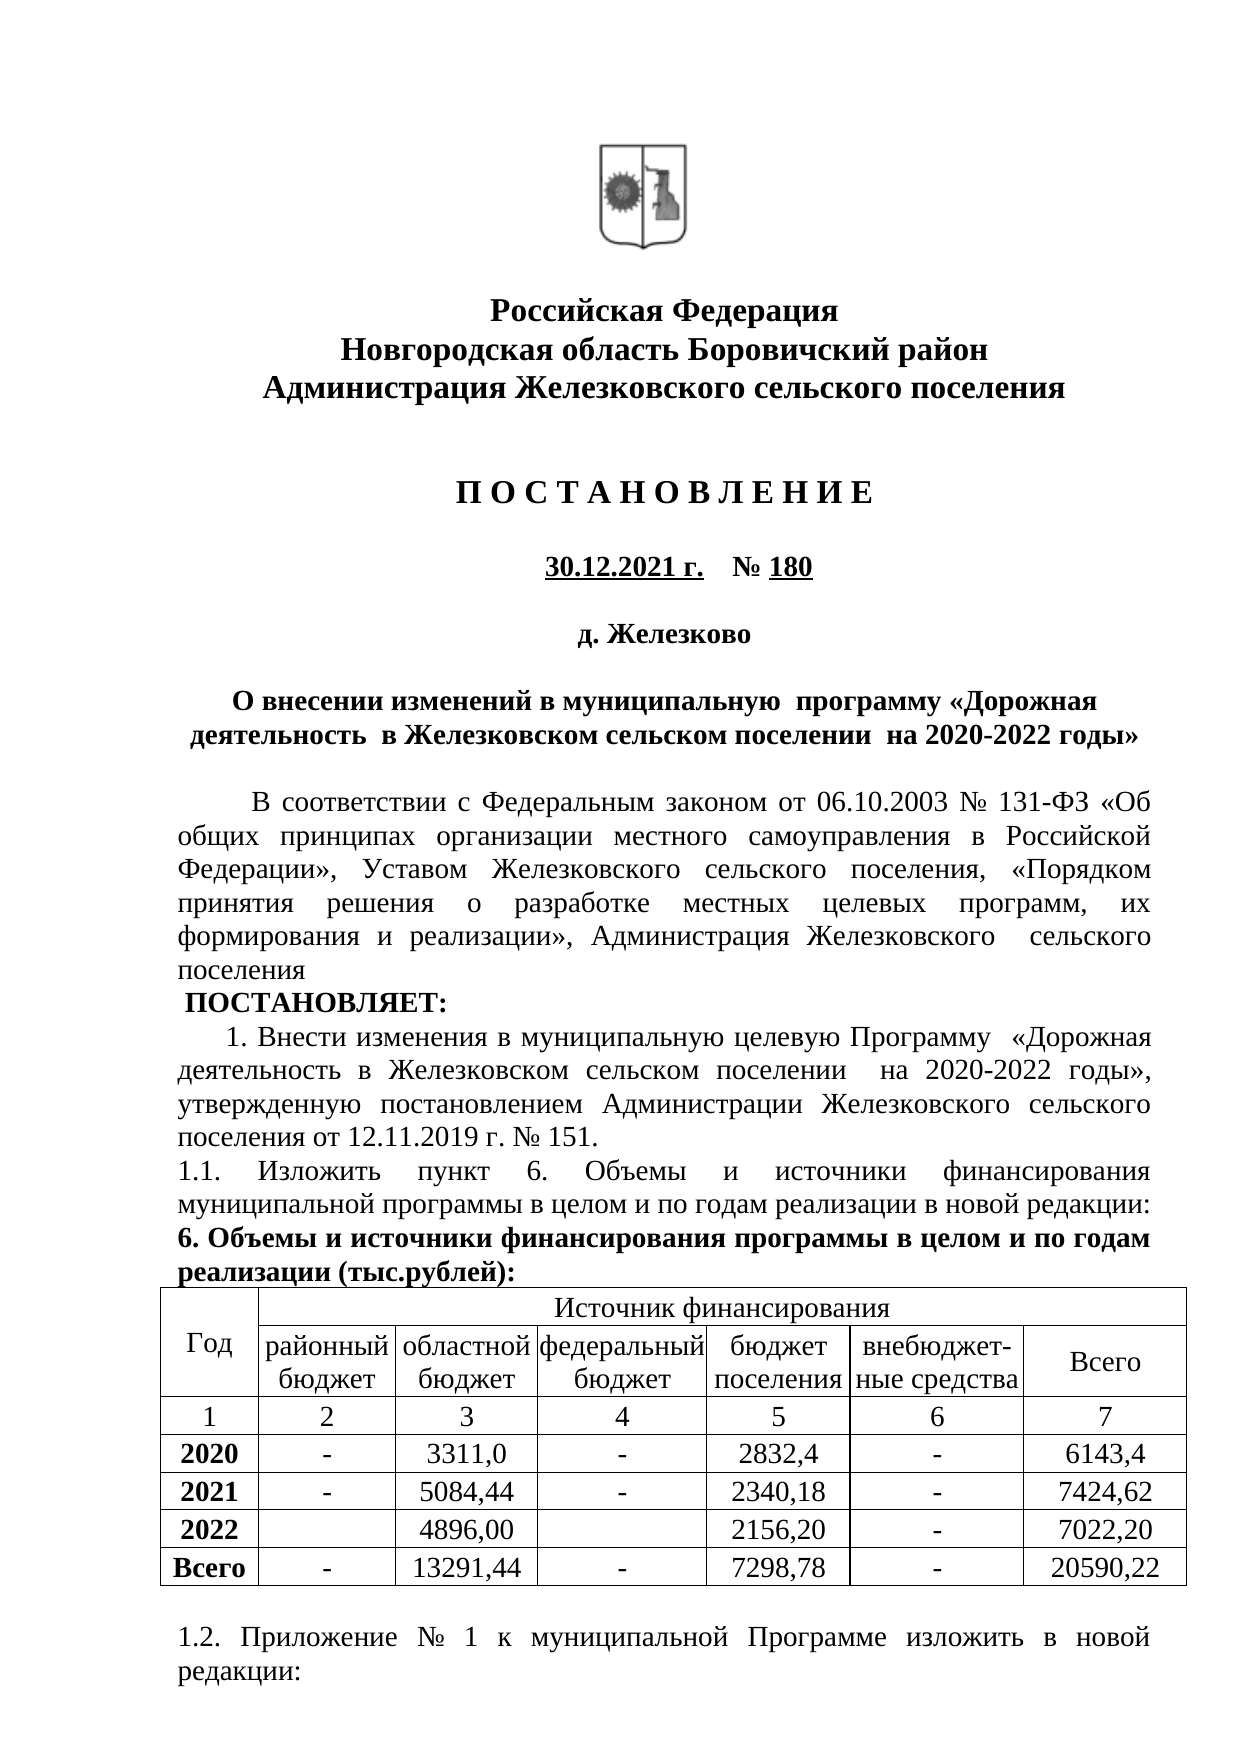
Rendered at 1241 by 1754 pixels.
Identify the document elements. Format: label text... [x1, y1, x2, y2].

text О внесении изменений в муниципальную программу «Дорожная деятельность в Железковском сельском поселении на 2020-2022 годы» [177, 683, 1152, 751]
text ПОСТАНОВЛЯЕТ: [177, 985, 1152, 1019]
table_cell 2156,20 [707, 1510, 849, 1547]
table_cell бюджет поселения [707, 1326, 849, 1396]
table_cell 2832,4 [707, 1435, 849, 1472]
table_cell - [259, 1473, 395, 1509]
table_cell 2020 [161, 1435, 258, 1472]
text В соответствии с Федеральным законом от 06.10.2003 № 131-ФЗ «Об общих принципах организации местного самоуправления в Российской Федерации», Уставом Железковского сельского поселения, «Порядком принятия решения о разработке местных целевых программ, их формирования и реализации», Администрация Железковского сельского поселения [177, 784, 1152, 985]
table_cell [538, 1510, 706, 1547]
text Новгородская область Боровичский район [177, 329, 1152, 367]
table_cell 7298,78 [707, 1548, 849, 1585]
table_header 30.12.2021 г. [534, 549, 721, 583]
table_cell 5084,44 [396, 1473, 537, 1509]
table_cell - [538, 1548, 706, 1585]
table_cell - [851, 1548, 1023, 1585]
table_cell 3311,0 [396, 1435, 537, 1472]
text Российская Федерация [177, 291, 1152, 329]
table_cell - [851, 1473, 1023, 1509]
table_cell - [538, 1473, 706, 1509]
table_cell Всего [161, 1548, 258, 1585]
table_cell 4 [538, 1397, 706, 1434]
table_cell 2022 [161, 1510, 258, 1547]
table_cell 7022,20 [1024, 1510, 1186, 1547]
table_cell внебюджет-ные средства [851, 1326, 1023, 1396]
table_cell 2 [259, 1397, 395, 1434]
table_cell Всего [1024, 1326, 1186, 1396]
table_cell 2021 [161, 1473, 258, 1509]
table_cell 5 [707, 1397, 849, 1434]
table_cell 2340,18 [707, 1473, 849, 1509]
table_cell - [259, 1435, 395, 1472]
table_header Источник финансирования [259, 1288, 1186, 1325]
table_cell 6 [851, 1397, 1023, 1434]
table_cell 4896,00 [396, 1510, 537, 1547]
text д. Железково [177, 616, 1152, 650]
text 1.2. Приложение № 1 к муниципальной Программе изложить в новой редакции: [177, 1619, 1152, 1686]
table_cell 20590,22 [1024, 1548, 1186, 1585]
table_cell областной бюджет [396, 1326, 537, 1396]
table_cell 7 [1024, 1397, 1186, 1434]
table_cell 1 [161, 1397, 258, 1434]
table_header Год [161, 1288, 258, 1396]
text П О С Т А Н О В Л Е Н И Е [177, 473, 1152, 511]
table_cell [259, 1510, 395, 1547]
table_cell федеральный бюджет [538, 1326, 706, 1396]
text Администрация Железковского сельского поселения [177, 367, 1152, 406]
table_cell - [851, 1510, 1023, 1547]
table_cell 13291,44 [396, 1548, 537, 1585]
text 1. Внести изменения в муниципальную целевую Программу «Дорожная деятельность в Железковском сельском поселении на 2020-2022 годы», утвержденную постановлением Администрации Железковского сельского поселения от 12.11.2019 г. № 151. [177, 1019, 1152, 1153]
table_cell - [259, 1548, 395, 1585]
table_header № 180 [721, 549, 852, 583]
table_cell - [538, 1435, 706, 1472]
table_cell - [851, 1435, 1023, 1472]
table_cell 7424,62 [1024, 1473, 1186, 1509]
text 1.1. Изложить пункт 6. Объемы и источники финансирования муниципальной программы в целом и по годам реализации в новой редакции: [177, 1153, 1152, 1220]
table_cell районный бюджет [259, 1326, 395, 1396]
table_cell 6143,4 [1024, 1435, 1186, 1472]
text 6. Объемы и источники финансирования программы в целом и по годам реализации (тыс.рублей): [177, 1220, 1152, 1287]
table_cell 3 [396, 1397, 537, 1434]
